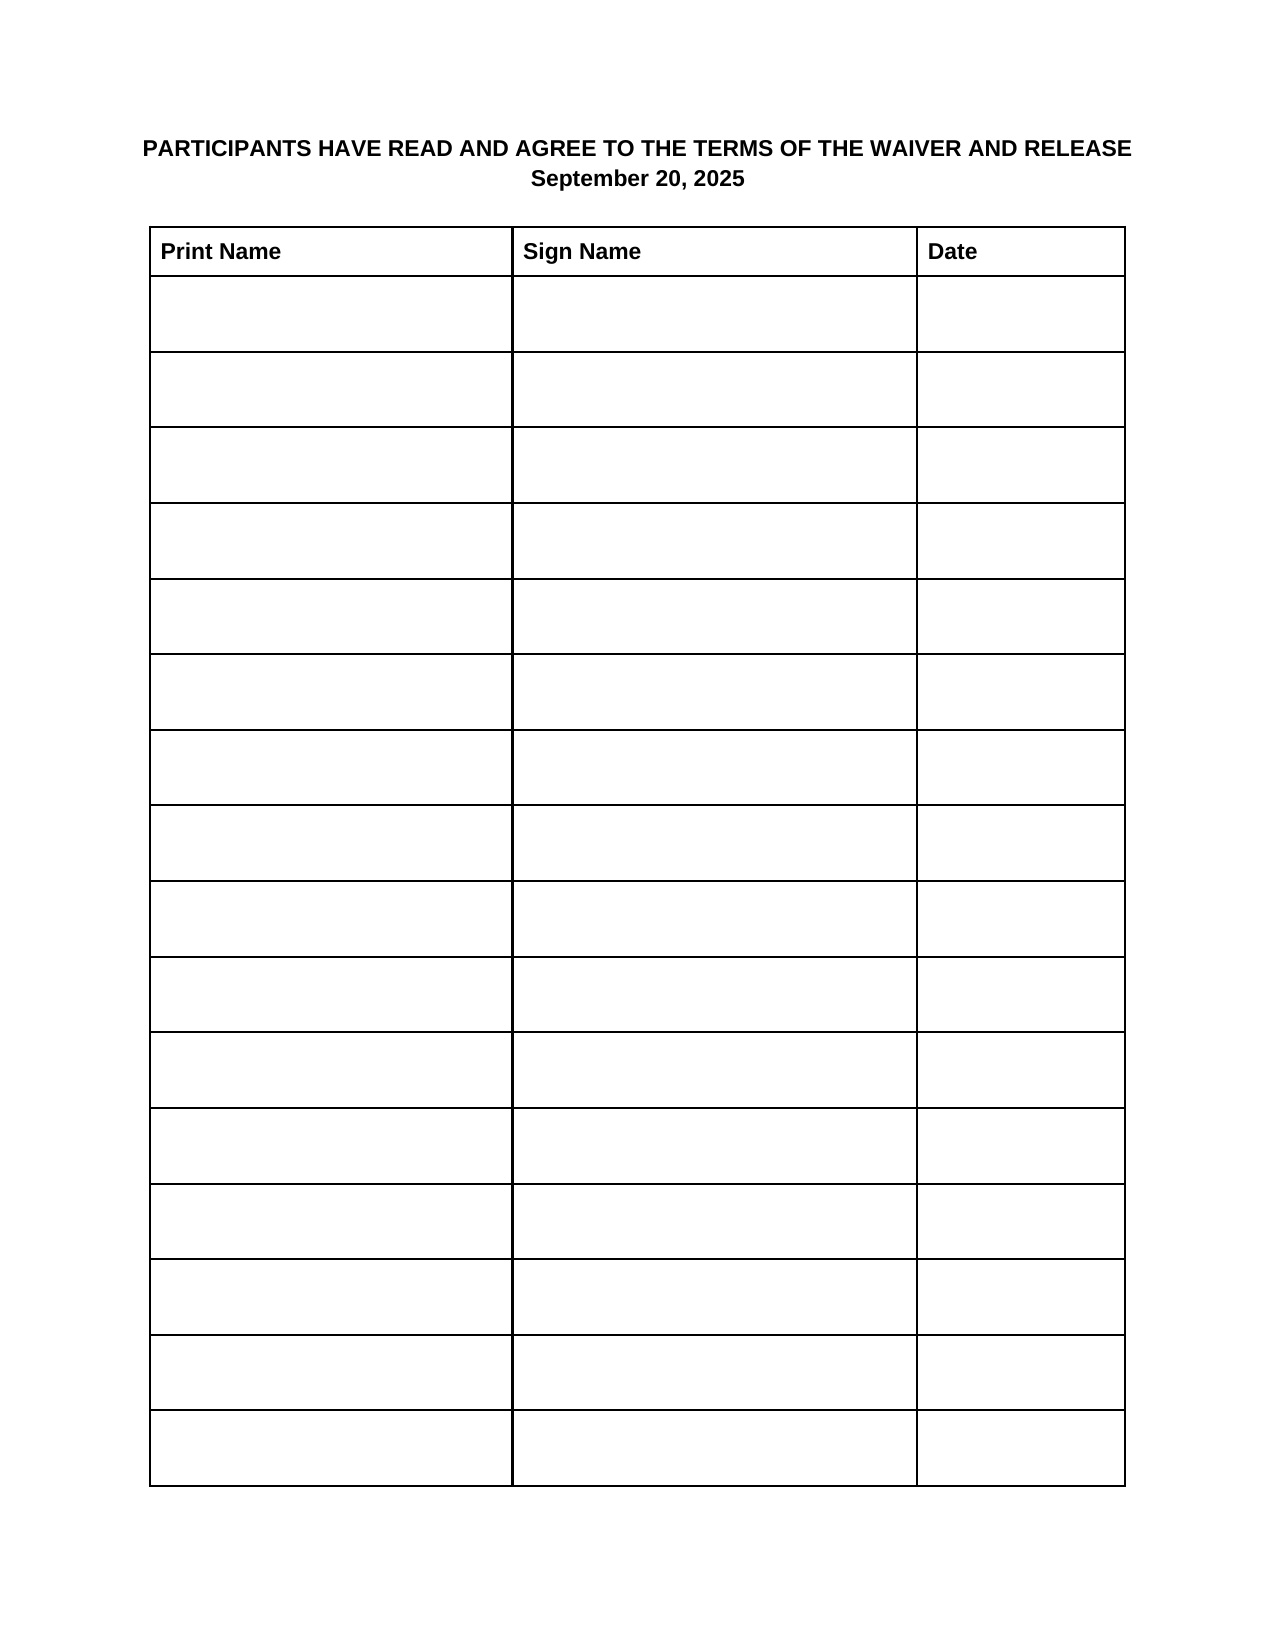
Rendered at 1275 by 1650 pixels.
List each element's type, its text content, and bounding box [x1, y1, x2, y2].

table_cell [151, 882, 511, 956]
table_cell [918, 1411, 1124, 1485]
table_cell [918, 504, 1124, 577]
table_cell [514, 958, 916, 1031]
table_cell [918, 731, 1124, 804]
table_cell [514, 353, 916, 426]
table_cell [514, 1411, 916, 1485]
text PARTICIPANTS HAVE READ AND AGREE TO THE TERMS OF THE WAIVER AND RELEASE [135, 135, 1140, 161]
table_cell [151, 1185, 511, 1258]
table_cell [918, 277, 1124, 351]
table_cell [514, 731, 916, 804]
table_cell [151, 1033, 511, 1107]
table_cell [151, 1109, 511, 1182]
table_cell [514, 1185, 916, 1258]
table_cell [918, 580, 1124, 653]
table_cell [151, 1411, 511, 1485]
table_cell [151, 504, 511, 577]
table_cell [514, 806, 916, 880]
table_cell [514, 1109, 916, 1182]
table_header Sign Name [514, 228, 916, 275]
table_cell [151, 1336, 511, 1409]
table_cell [514, 882, 916, 956]
table_cell [514, 428, 916, 502]
table_cell [918, 958, 1124, 1031]
table_cell [151, 655, 511, 729]
table_cell [918, 1033, 1124, 1107]
table_cell [514, 1260, 916, 1334]
table_cell [918, 806, 1124, 880]
table_cell [151, 277, 511, 351]
table_cell [918, 1109, 1124, 1182]
table_cell [151, 580, 511, 653]
table_cell [151, 353, 511, 426]
table_cell [151, 731, 511, 804]
table_header Print Name [151, 228, 511, 275]
table_cell [918, 655, 1124, 729]
table_cell [918, 428, 1124, 502]
table_cell [514, 1033, 916, 1107]
table_cell [918, 882, 1124, 956]
table_cell [151, 428, 511, 502]
table_cell [514, 580, 916, 653]
table_cell [918, 353, 1124, 426]
table_cell [151, 958, 511, 1031]
table_cell [918, 1185, 1124, 1258]
table_header Date [918, 228, 1124, 275]
table_cell [151, 1260, 511, 1334]
table_cell [918, 1336, 1124, 1409]
table_cell [514, 1336, 916, 1409]
table_cell [514, 504, 916, 577]
text September 20, 2025 [135, 165, 1140, 192]
table_cell [514, 655, 916, 729]
table_cell [151, 806, 511, 880]
table_cell [514, 277, 916, 351]
table_cell [918, 1260, 1124, 1334]
